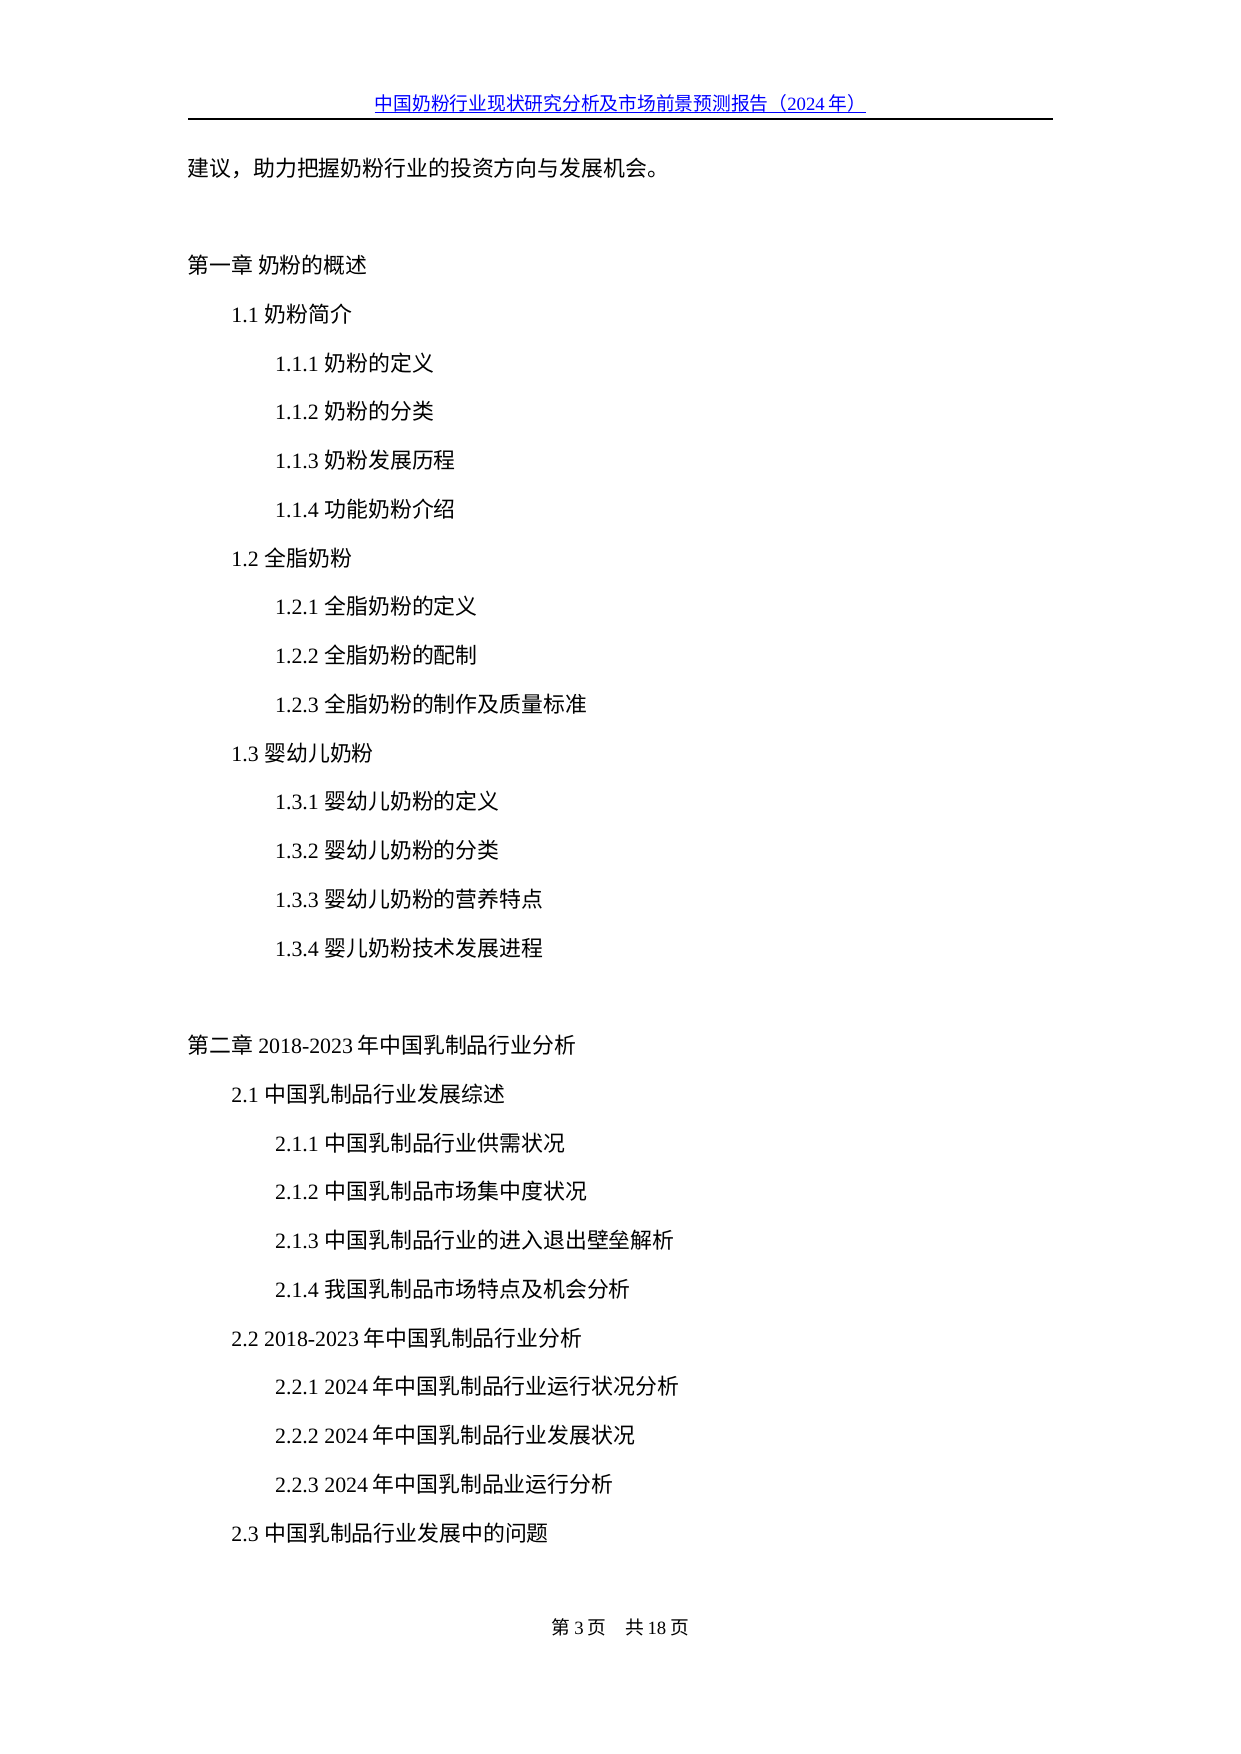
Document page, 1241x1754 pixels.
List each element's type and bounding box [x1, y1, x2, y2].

text [187, 150, 1053, 1548]
